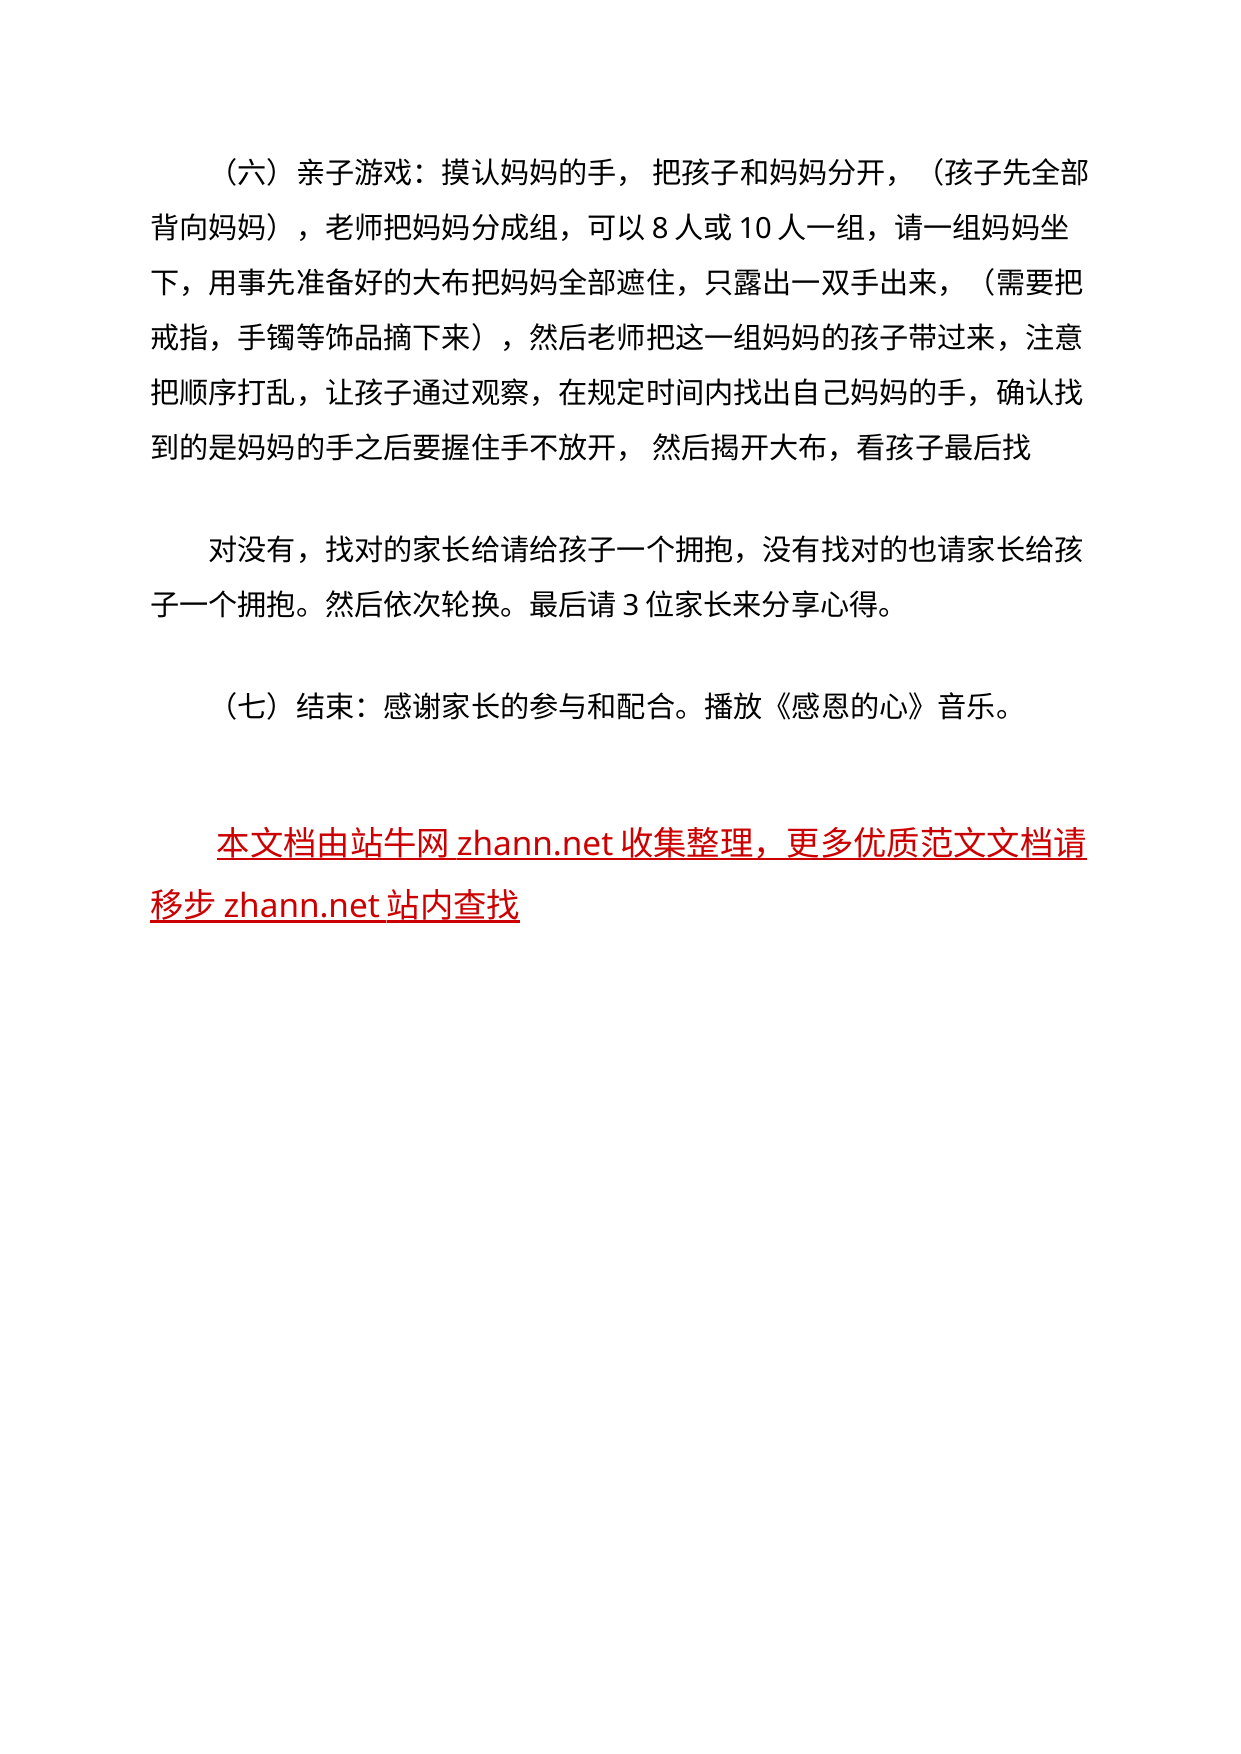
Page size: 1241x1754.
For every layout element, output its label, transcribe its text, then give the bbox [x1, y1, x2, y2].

text （六）亲子游戏：摸认妈妈的手， 把孩子和妈妈分开，（孩子先全部背向妈妈），老师把妈妈分成组，可以8人或10人一组，请一组妈妈坐下，用事先准备好的大布把妈妈全部遮住，只露出一双手出来，（需要把戒指，手镯等饰品摘下来），然后老师把这一组妈妈的孩子带过来，注意把顺序打乱，让孩子通过观察，在规定时间内找出自己妈妈的手，确认找到的是妈妈的手之后要握住手不放开， 然后揭开大布，看孩子最后找 [150, 150, 1090, 467]
text （七）结束：感谢家长的参与和配合。播放《感恩的心》音乐。 [150, 683, 1090, 726]
text 本文档由站牛网zhann.net收集整理，更多优质范文文档请移步zhann.net站内查找 [150, 816, 1090, 927]
text 对没有，找对的家长给请给孩子一个拥抱，没有找对的也请家长给孩子一个拥抱。然后依次轮换。最后请3位家长来分享心得。 [150, 526, 1090, 624]
